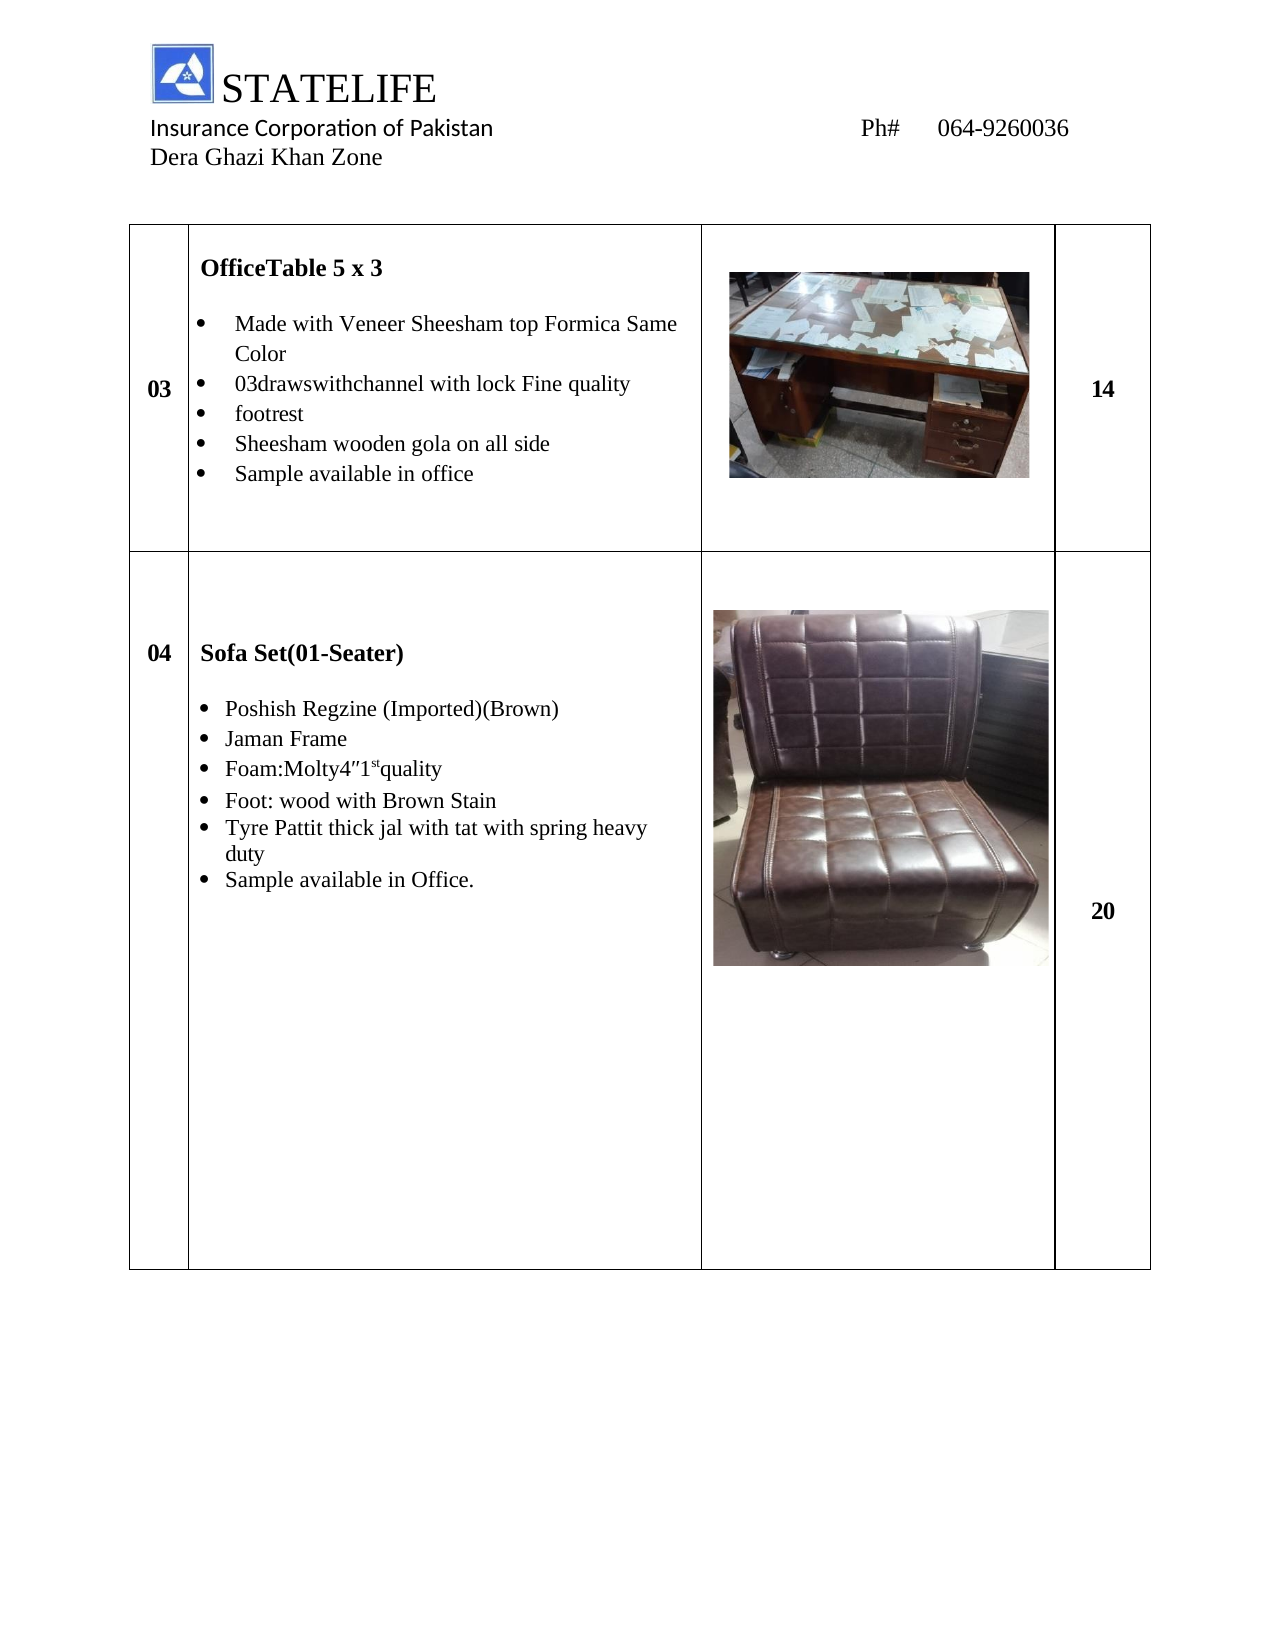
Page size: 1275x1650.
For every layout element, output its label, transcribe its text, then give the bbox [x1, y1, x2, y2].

table_cell 04 [130, 552, 188, 1268]
picture [729, 272, 1030, 478]
picture [713, 610, 1049, 966]
table_header OfficeTable 5 x 3 Made with Veneer Sheesham top Formica Same Color 03drawswithchannel with lock Fine quality footrest Sheesham wooden gola on all side Sample available in office [189, 225, 701, 551]
table_cell Sofa Set(01-Seater) Poshish Regzine (Imported)(Brown) Jaman Frame Foam:Molty4ʺ1stquality Foot: wood with Brown Stain Tyre Pattit thick jal with tat with spring heavy duty Sample available in Office. [189, 552, 701, 1268]
table_cell [702, 552, 1054, 1268]
table_cell 20 [1056, 552, 1150, 1268]
table_header 14 [1056, 225, 1150, 551]
picture [150, 43, 215, 104]
table_header 03 [130, 225, 188, 551]
table_header [702, 225, 1054, 551]
